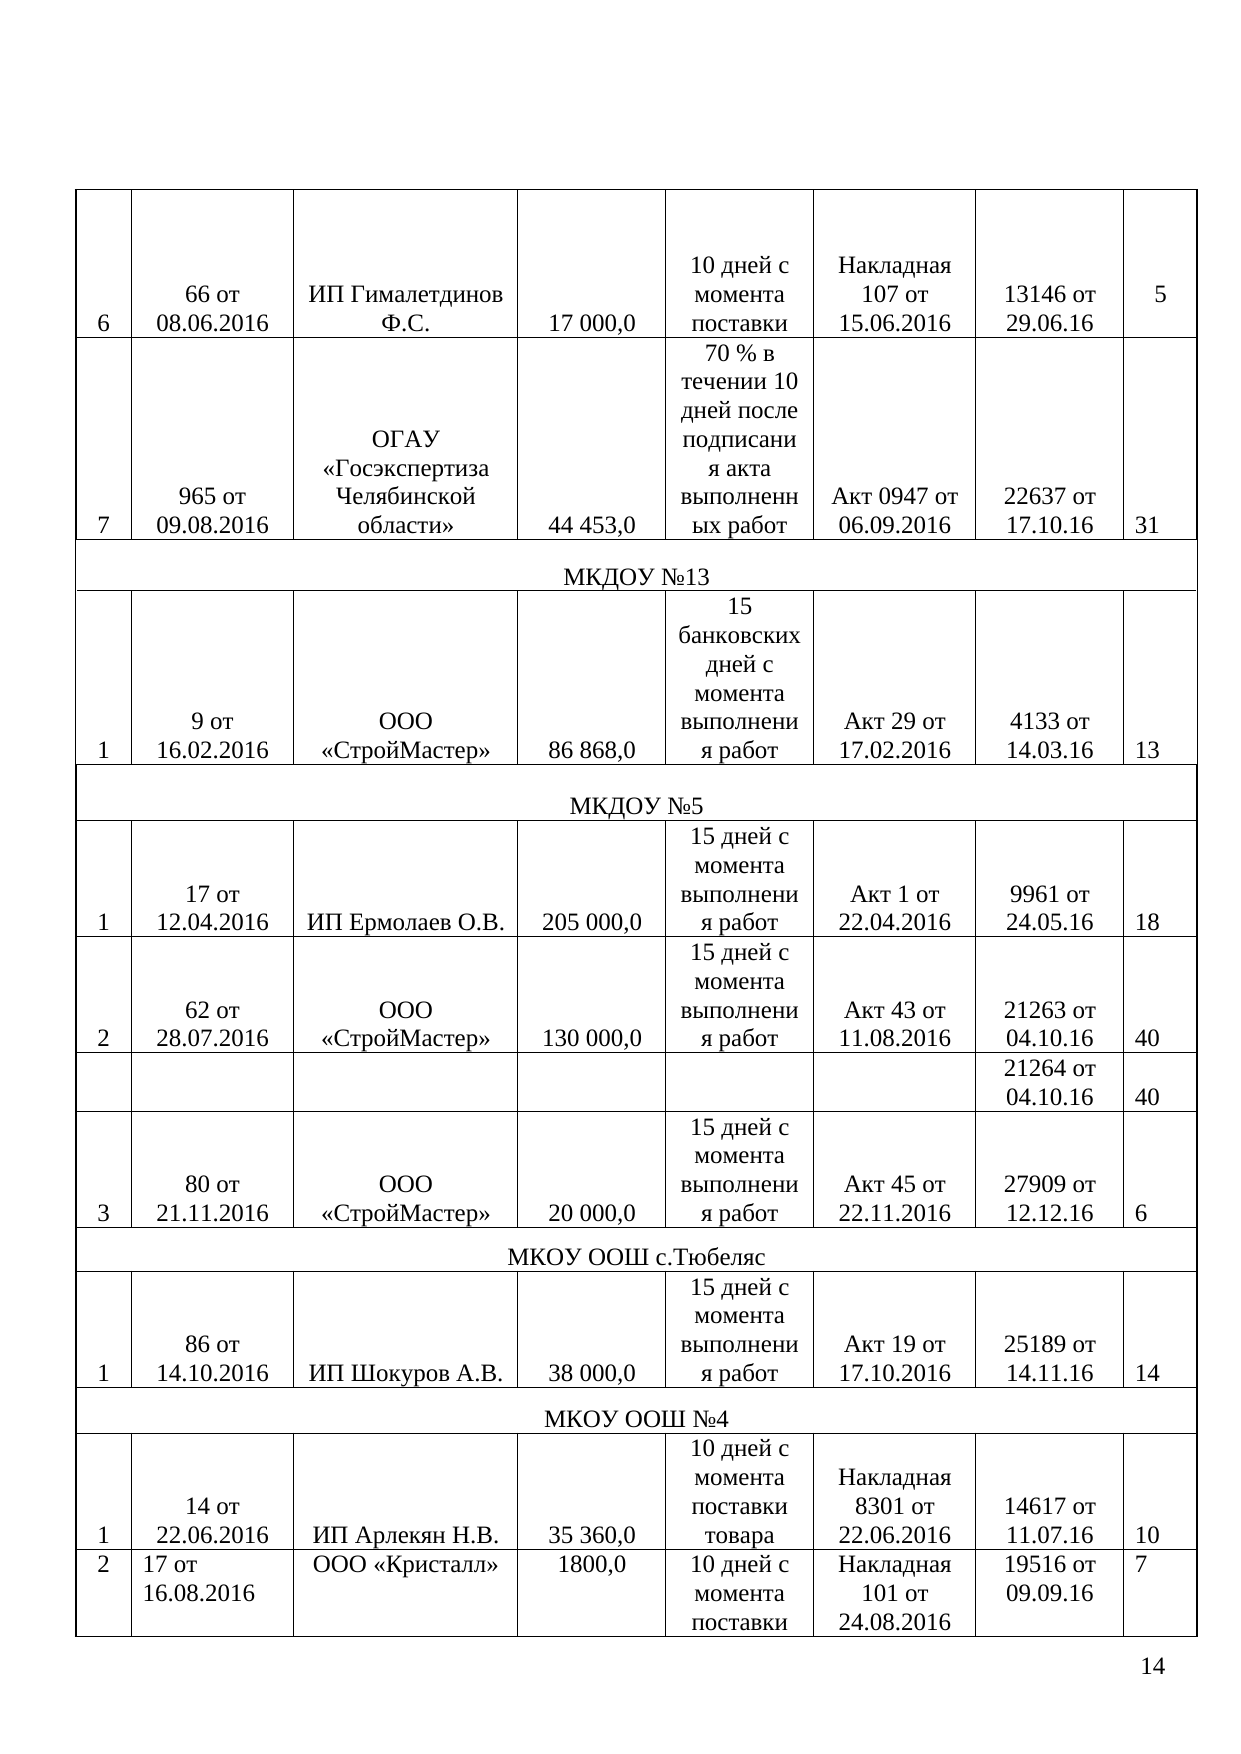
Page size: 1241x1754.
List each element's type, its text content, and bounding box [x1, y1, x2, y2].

table_cell ИП Ермолаев О.В. [294, 821, 517, 936]
table_cell 19516 от 09.09.16 [976, 1550, 1123, 1636]
table_cell 15 банковских дней с момента выполнения работ [666, 591, 813, 764]
table_cell 20 000,0 [518, 1112, 665, 1227]
table_cell 40 [1124, 937, 1196, 1052]
table_cell 10 [1124, 1434, 1196, 1548]
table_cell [666, 1550, 813, 1636]
table_cell 80 от 21.11.2016 [132, 1112, 293, 1227]
table_cell 205 000,0 [518, 821, 665, 936]
table_cell 13 [1124, 590, 1197, 764]
table_cell ИП Шокуров А.В. [294, 1272, 517, 1387]
table_cell 17 000,0 [518, 190, 665, 337]
table_cell 86 от 14.10.2016 [132, 1272, 293, 1387]
table_cell [132, 1053, 293, 1111]
table_cell 7 [77, 338, 131, 539]
table_cell 14617 от 11.07.16 [976, 1434, 1123, 1548]
table_cell 1 [77, 821, 131, 936]
table_cell Акт 1 от 22.04.2016 [814, 821, 975, 936]
table_cell 38 000,0 [518, 1272, 665, 1387]
table_cell МКДОУ №5 [77, 765, 1196, 820]
table_cell МКОУ ООШ с.Тюбеляс [77, 1228, 1196, 1271]
table_cell 15 дней с момента выполнения работ [666, 1272, 813, 1387]
table_cell МКДОУ №13 [76, 540, 1197, 590]
table_cell ООО «СтройМастер» [294, 937, 517, 1052]
table_cell 21263 от 04.10.16 [976, 937, 1123, 1052]
table_cell ИП Арлекян Н.В. [294, 1434, 517, 1548]
table_cell [518, 1053, 665, 1111]
table_cell 1 [77, 1434, 131, 1548]
table_cell 965 от 09.08.2016 [132, 338, 293, 539]
table_cell 130 000,0 [518, 937, 665, 1052]
table_cell 4133 от 14.03.16 [976, 591, 1123, 764]
table_cell 2 [77, 1550, 131, 1636]
table_cell 6 [1124, 1112, 1196, 1227]
table_cell ОГАУ «Госэкспертиза Челябинской области» [294, 338, 517, 539]
table_cell 25189 от 14.11.16 [976, 1272, 1123, 1387]
table_cell 21264 от 04.10.16 [976, 1053, 1123, 1111]
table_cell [814, 1550, 975, 1636]
table_cell 22637 от 17.10.16 [976, 338, 1123, 539]
table_cell 70 % в течении 10 дней после подписания акта выполненных работ [666, 338, 813, 539]
table_cell 15 дней с момента выполнения работ [666, 1112, 813, 1227]
table_cell 10 дней с момента поставки [666, 190, 813, 337]
table_cell 17 от 12.04.2016 [132, 821, 293, 936]
table_cell 35 360,0 [518, 1434, 665, 1548]
table_cell 31 [1124, 338, 1196, 539]
table_cell 6 [77, 190, 131, 337]
table_cell Акт 43 от 11.08.2016 [814, 937, 975, 1052]
table_cell 3 [77, 1112, 131, 1227]
table_cell 62 от 28.07.2016 [132, 937, 293, 1052]
table_cell [77, 1053, 131, 1111]
table_cell 10 дней с момента поставки товара [666, 1434, 813, 1548]
table_cell 7 [1124, 1550, 1196, 1636]
table_cell 14 [1124, 1272, 1196, 1387]
table_cell Накладная 107 от 15.06.2016 [814, 190, 975, 337]
table_cell 1 [76, 590, 131, 764]
table_cell 5 [1124, 190, 1196, 337]
table_cell 15 дней с момента выполнения работ [666, 937, 813, 1052]
table_cell 2 [77, 937, 131, 1052]
table_cell ИП Гималетдинов Ф.С. [294, 190, 517, 337]
table_cell 9 от 16.02.2016 [132, 591, 293, 764]
table_cell 17 от 16.08.2016 [132, 1550, 293, 1636]
table_cell 40 [1124, 1053, 1196, 1111]
table_cell 66 от 08.06.2016 [132, 190, 293, 337]
table_cell 18 [1124, 821, 1196, 936]
table_cell ООО «Кристалл» [294, 1550, 517, 1636]
table_cell 86 868,0 [518, 591, 665, 764]
table_cell Акт 45 от 22.11.2016 [814, 1112, 975, 1227]
table_cell Акт 29 от 17.02.2016 [814, 591, 975, 764]
table_cell 1 [77, 1272, 131, 1387]
table_cell [814, 1053, 975, 1111]
table_cell 15 дней с момента выполнения работ [666, 821, 813, 936]
table_cell МКОУ ООШ №4 [77, 1388, 1196, 1432]
table_cell 44 453,0 [518, 338, 665, 539]
table_cell 27909 от 12.12.16 [976, 1112, 1123, 1227]
table_cell [294, 1053, 517, 1111]
table_cell Акт 0947 от 06.09.2016 [814, 338, 975, 539]
table_cell 13146 от 29.06.16 [976, 190, 1123, 337]
table_cell Накладная 8301 от 22.06.2016 [814, 1434, 975, 1548]
table_cell 9961 от 24.05.16 [976, 821, 1123, 936]
table_cell Акт 19 от 17.10.2016 [814, 1272, 975, 1387]
table_cell [666, 1053, 813, 1111]
table_cell ООО «СтройМастер» [294, 1112, 517, 1227]
table_cell ООО «СтройМастер» [294, 591, 517, 764]
table_cell 14 от 22.06.2016 [132, 1434, 293, 1548]
table_cell 1800,0 [518, 1550, 665, 1636]
